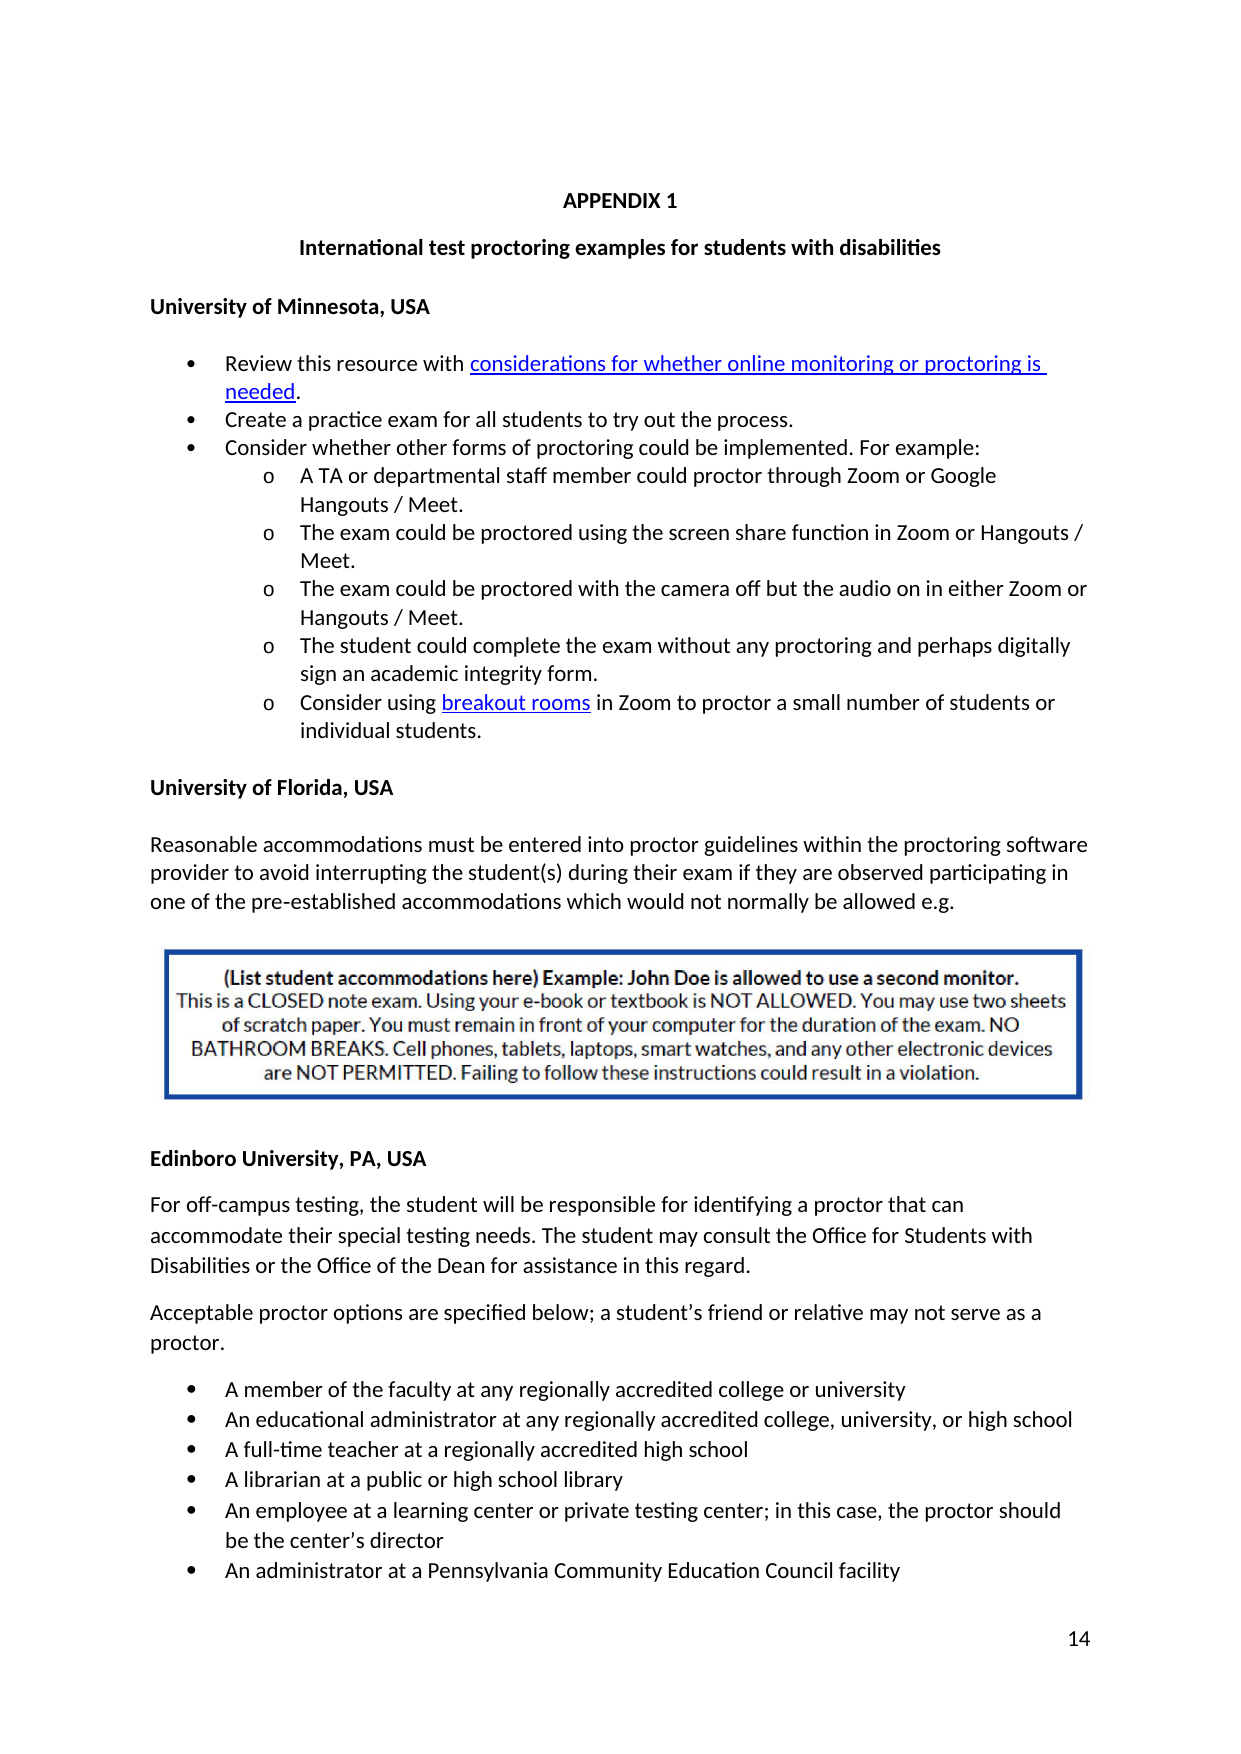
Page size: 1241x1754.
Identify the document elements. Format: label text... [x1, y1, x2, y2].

list Review this resource with considerations for whether online monitoring or proctoring is needed. [187, 349, 1090, 405]
text Reasonable accommodations must be entered into proctor guidelines within the proctoring software provider to avoid interrupting the student(s) during their exam if they are observed participating in one of the pre‐established accommodations which would not normally be allowed e.g. [150, 831, 1090, 915]
list A member of the faculty at any regionally accredited college or university [187, 1375, 1090, 1403]
list A full-time teacher at a regionally accredited high school [187, 1435, 1090, 1463]
list An administrator at a Pennsylvania Community Education Council facility [187, 1556, 1090, 1584]
text APPENDIX 1 [150, 186, 1090, 214]
list Create a practice exam for all students to try out the process. [187, 405, 1090, 433]
list The exam could be proctored with the camera off but the audio on in either Zoom or Hangouts / Meet. [262, 574, 1090, 631]
list A librarian at a public or high school library [187, 1466, 1090, 1493]
list Consider whether other forms of proctoring could be implemented. For example: [187, 433, 1090, 461]
list A TA or departmental staff member could proctor through Zoom or Google Hangouts / Meet. [262, 461, 1090, 518]
list Consider using breakout rooms in Zoom to proctor a small number of students or individual students. [262, 688, 1090, 744]
list The student could complete the exam without any proctoring and perhaps digitally sign an academic integrity form. [262, 631, 1090, 688]
text International test proctoring examples for students with disabilities [150, 233, 1090, 261]
list An educational administrator at any regionally accredited college, university, or high school [187, 1405, 1090, 1433]
list The exam could be proctored using the screen share function in Zoom or Hangouts / Meet. [262, 518, 1090, 574]
text University of Minnesota, USA [150, 292, 1090, 320]
text University of Florida, USA [150, 773, 1090, 801]
text Edinboro University, PA, USA [150, 1144, 1090, 1172]
text For off-campus testing, the student will be responsible for identifying a proctor that can accommodate their special testing needs. The student may consult the Office for Students with Disabilities or the Office of the Dean for assistance in this regard. [150, 1191, 1090, 1279]
list An employee at a learning center or private testing center; in this case, the proctor should be the center’s director [187, 1496, 1090, 1554]
text Acceptable proctor options are specified below; a student’s friend or relative may not serve as a proctor. [150, 1298, 1090, 1356]
